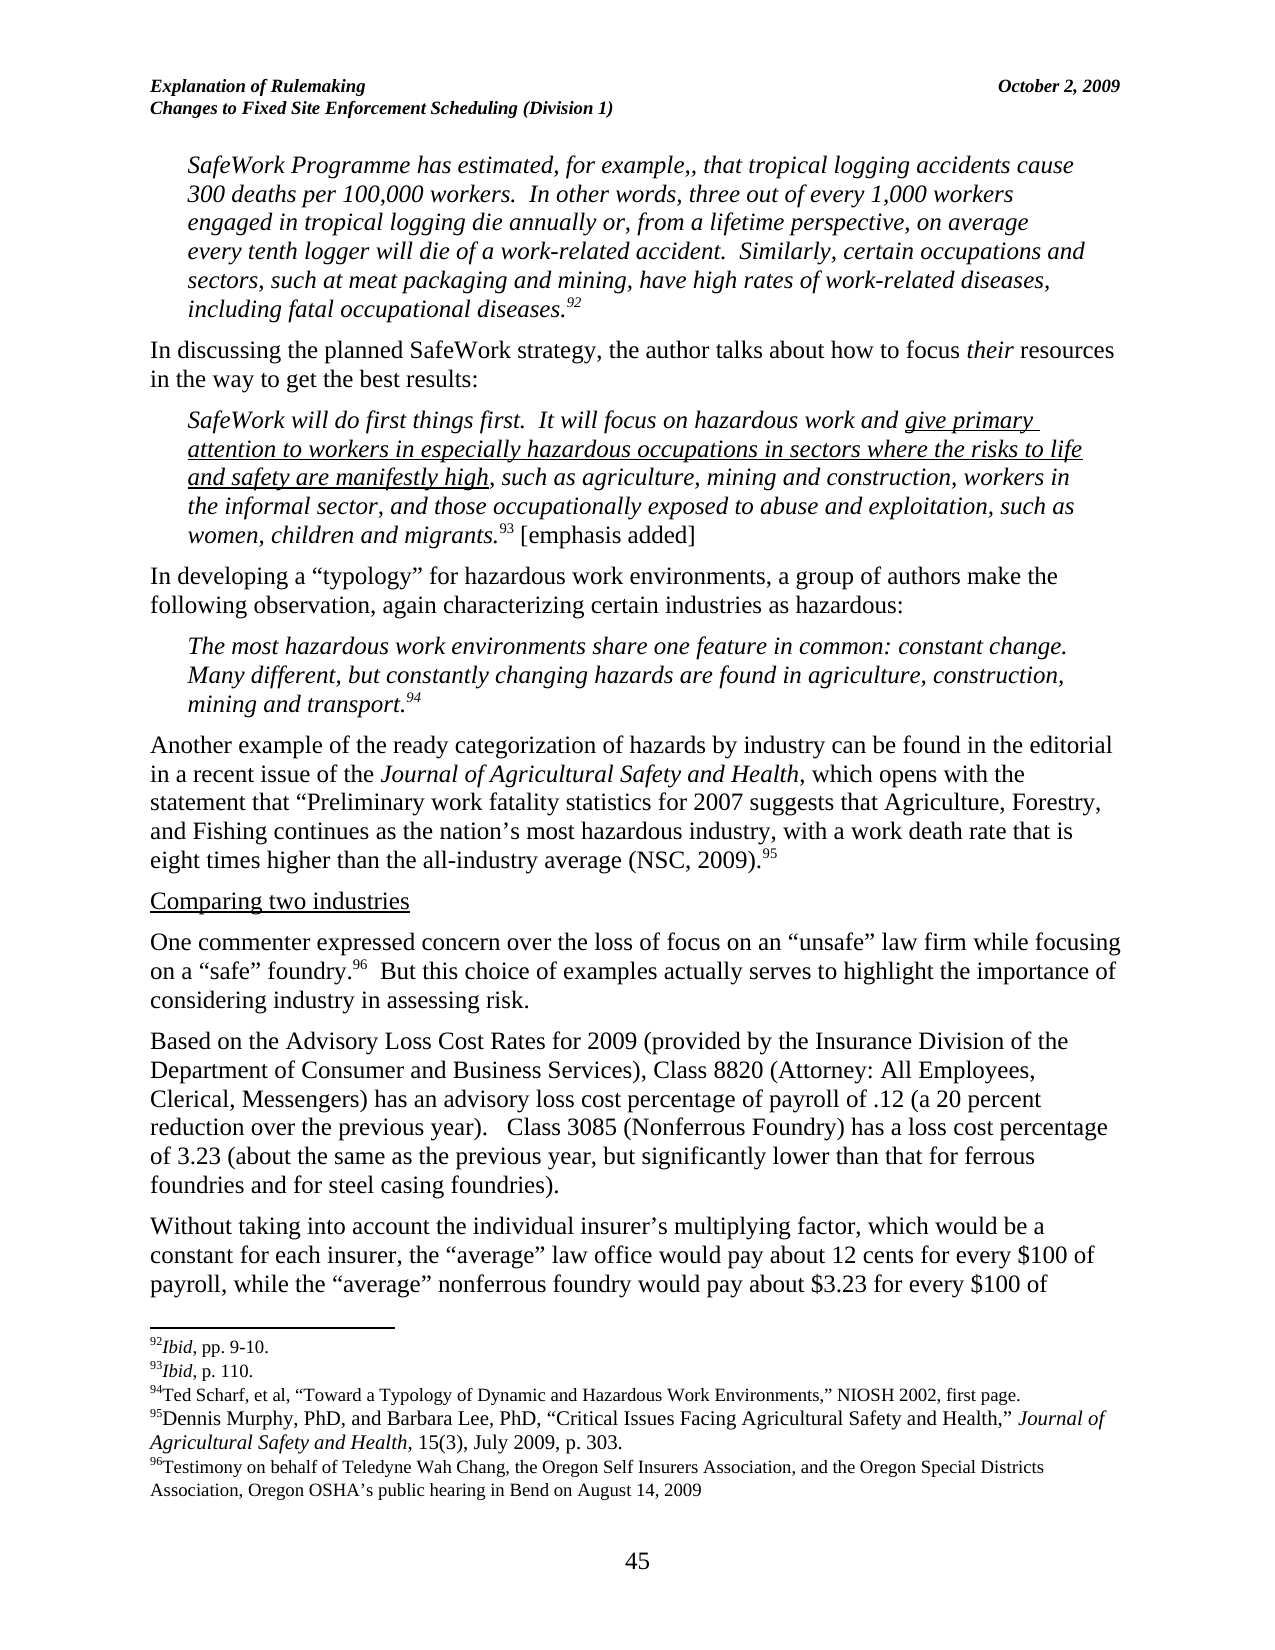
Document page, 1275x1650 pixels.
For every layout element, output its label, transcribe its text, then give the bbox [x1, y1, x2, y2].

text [187, 150, 1087, 322]
text Based on the Advisory Loss Cost Rates for 2009 (provided by the Insurance Division of the Department of Consumer and Business Services), Class 8820 (Attorney: All Employees, Clerical, Messengers) has an advisory loss cost percentage of payroll of .12 (a 20 percent reduction over the previous year). Class 3085 (Nonferrous Foundry) has a loss cost percentage of 3.23 (about the same as the previous year, but significantly lower than that for ferrous foundries and for steel casing foundries). [150, 1026, 1125, 1199]
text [150, 1211, 1125, 1297]
text In discussing the planned SafeWork strategy, the author talks about how to focus their resources in the way to get the best results: [150, 335, 1125, 392]
text In developing a “typology” for hazardous work environments, a group of authors make the following observation, again characterizing certain industries as hazardous: [150, 561, 1125, 619]
text SafeWork will do first things first. It will focus on hazardous work and give primary attention to workers in especially hazardous occupations in sectors where the risks to life and safety are manifestly high, such as agriculture, mining and construction, workers in the informal sector, and those occupationally exposed to abuse and exploitation, such as women, children and migrants. [emphasis added] [187, 405, 1087, 549]
text Comparing two industries [150, 886, 1125, 915]
text The most hazardous work environments share one feature in common: constant change. Many different, but constantly changing hazards are found in agriculture, construction, mining and transport. [187, 631, 1087, 717]
text One commenter expressed concern over the loss of focus on an “unsafe” law firm while focusing on a “safe” foundry. But this choice of examples actually serves to highlight the importance of considering industry in assessing risk. [150, 927, 1125, 1014]
text Another example of the ready categorization of hazards by industry can be found in the editorial in a recent issue of the Journal of Agricultural Safety and Health, which opens with the statement that “Preliminary work fatality statistics for 2007 suggests that Agriculture, Forestry, and Fishing continues as the nation’s most hazardous industry, with a work death rate that is eight times higher than the all-industry average (NSC, 2009). [150, 730, 1125, 874]
